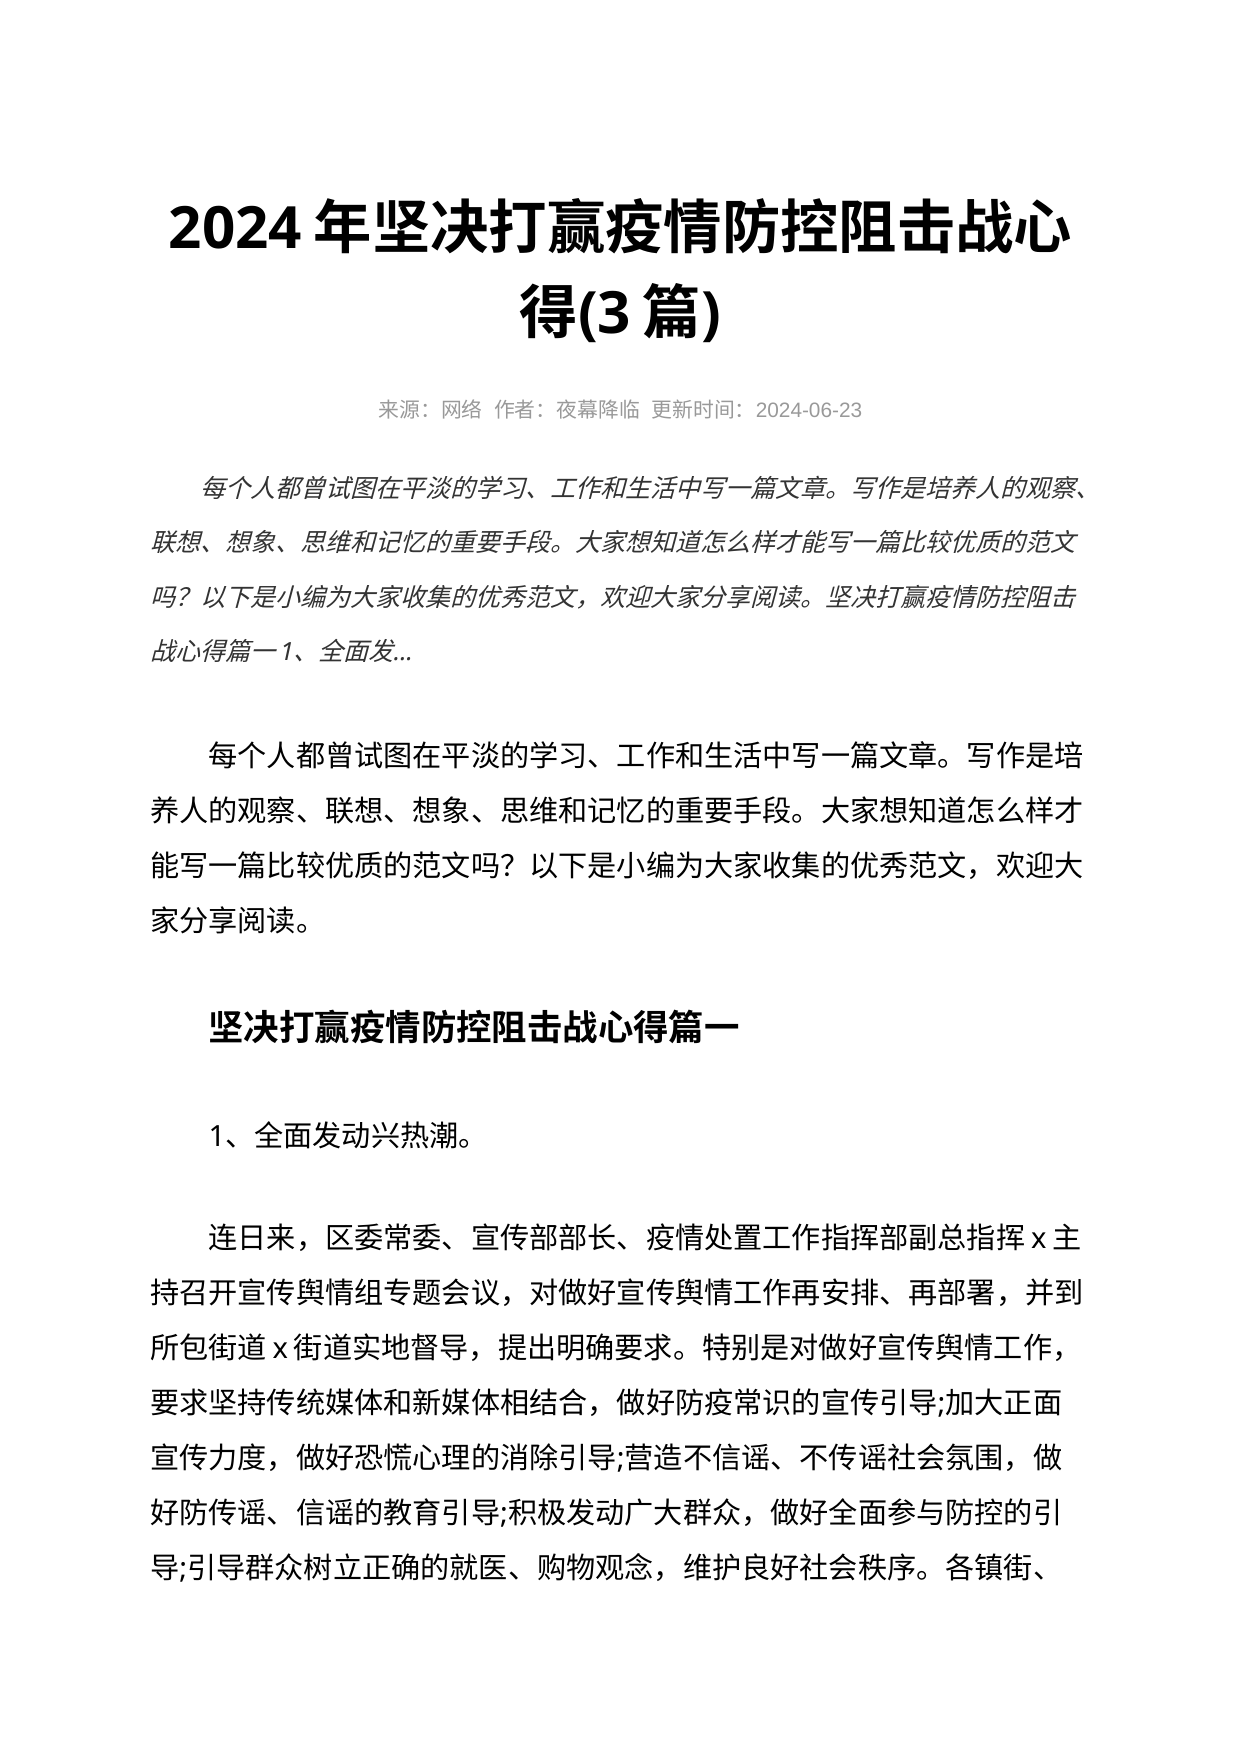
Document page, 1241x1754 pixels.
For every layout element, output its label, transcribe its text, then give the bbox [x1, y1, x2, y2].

text 每个人都曾试图在平淡的学习、工作和生活中写一篇文章。写作是培养人的观察、联想、想象、思维和记忆的重要手段。大家想知道怎么样才能写一篇比较优质的范文吗？以下是小编为大家收集的优秀范文，欢迎大家分享阅读。 [150, 733, 1090, 940]
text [150, 1215, 1090, 1587]
text 1、全面发动兴热潮。 [150, 1113, 1090, 1155]
subtitle 2024年坚决打赢疫情防控阻击战心得(3篇) [150, 181, 1090, 351]
text 来源：网络 作者：夜幕降临 更新时间：2024-06-23 [150, 398, 1090, 422]
text 坚决打赢疫情防控阻击战心得篇一 [150, 999, 1090, 1051]
text 每个人都曾试图在平淡的学习、工作和生活中写一篇文章。写作是培养人的观察、联想、想象、思维和记忆的重要手段。大家想知道怎么样才能写一篇比较优质的范文吗？以下是小编为大家收集的优秀范文，欢迎大家分享阅读。坚决打赢疫情防控阻击战心得篇一1、全面发... [150, 468, 1090, 668]
